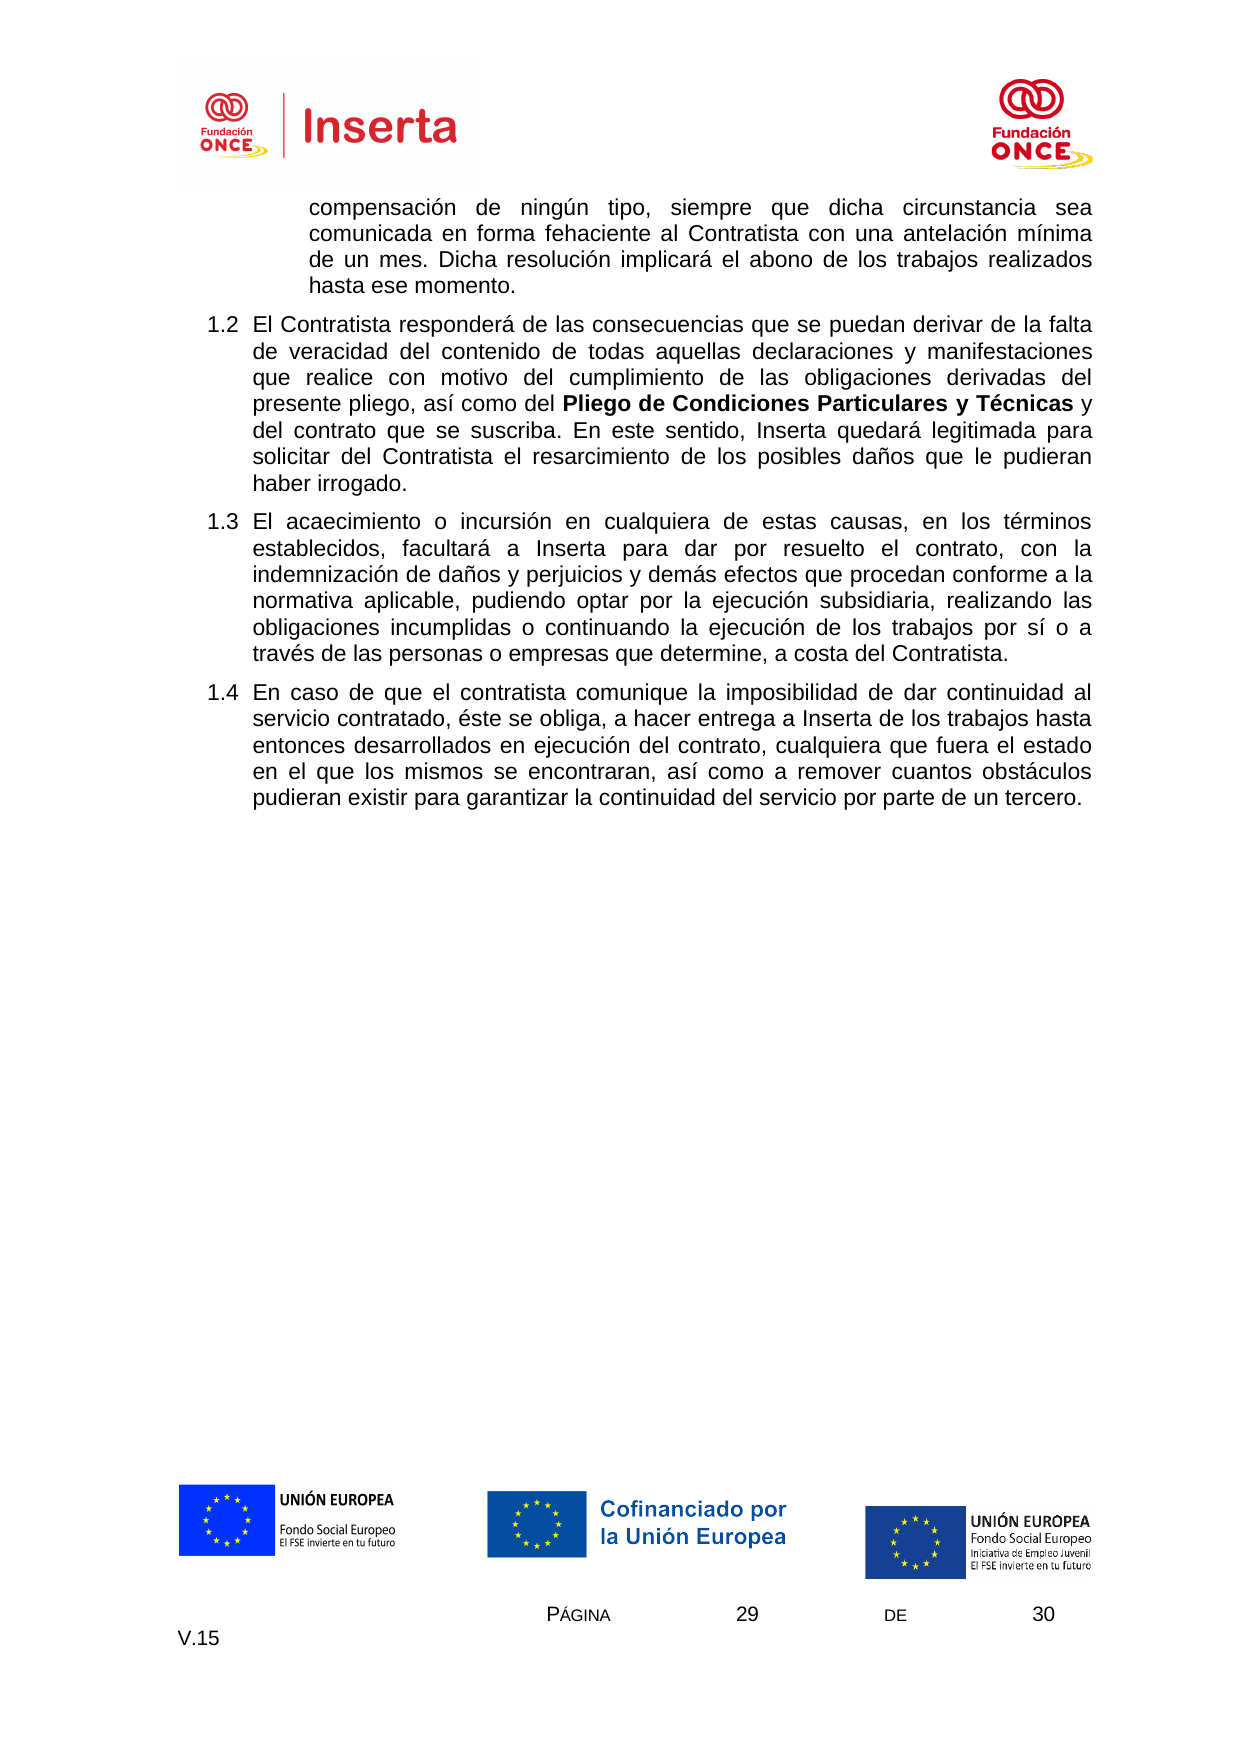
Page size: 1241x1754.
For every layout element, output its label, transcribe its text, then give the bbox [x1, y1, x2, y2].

picture [483, 1487, 839, 1562]
list En caso de que el contratista comunique la imposibilidad de dar continuidad al servicio contratado, éste se obliga, a hacer entrega a Inserta de los trabajos hasta entonces desarrollados en ejecución del contrato, cualquiera que fuera el estado en el que los mismos se encontraran, así como a remover cuantos obstáculos pudieran existir para garantizar la continuidad del servicio por parte de un tercero. [207, 679, 1093, 811]
picture [863, 1503, 1091, 1581]
list El Contratista responderá de las consecuencias que se puedan derivar de la falta de veracidad del contenido de todas aquellas declaraciones y manifestaciones que realice con motivo del cumplimiento de las obligaciones derivadas del presente pliego, así como del Pliego de Condiciones Particulares y Técnicas y del contrato que se suscriba. En este sentido, Inserta quedará legitimada para solicitar del Contratista el resarcimiento de los posibles daños que le pudieran haber irrogado. [207, 311, 1093, 496]
picture [991, 79, 1093, 169]
list El acaecimiento o incursión en cualquiera de estas causas, en los términos establecidos, facultará a Inserta para dar por resuelto el contrato, con la indemnización de daños y perjuicios y demás efectos que procedan conforme a la normativa aplicable, pudiendo optar por la ejecución subsidiaria, realizando las obligaciones incumplidas o continuando la ejecución de los trabajos por sí o a través de las personas o empresas que determine, a costa del Contratista. [207, 508, 1093, 666]
picture [177, 59, 476, 194]
picture [177, 1482, 395, 1558]
